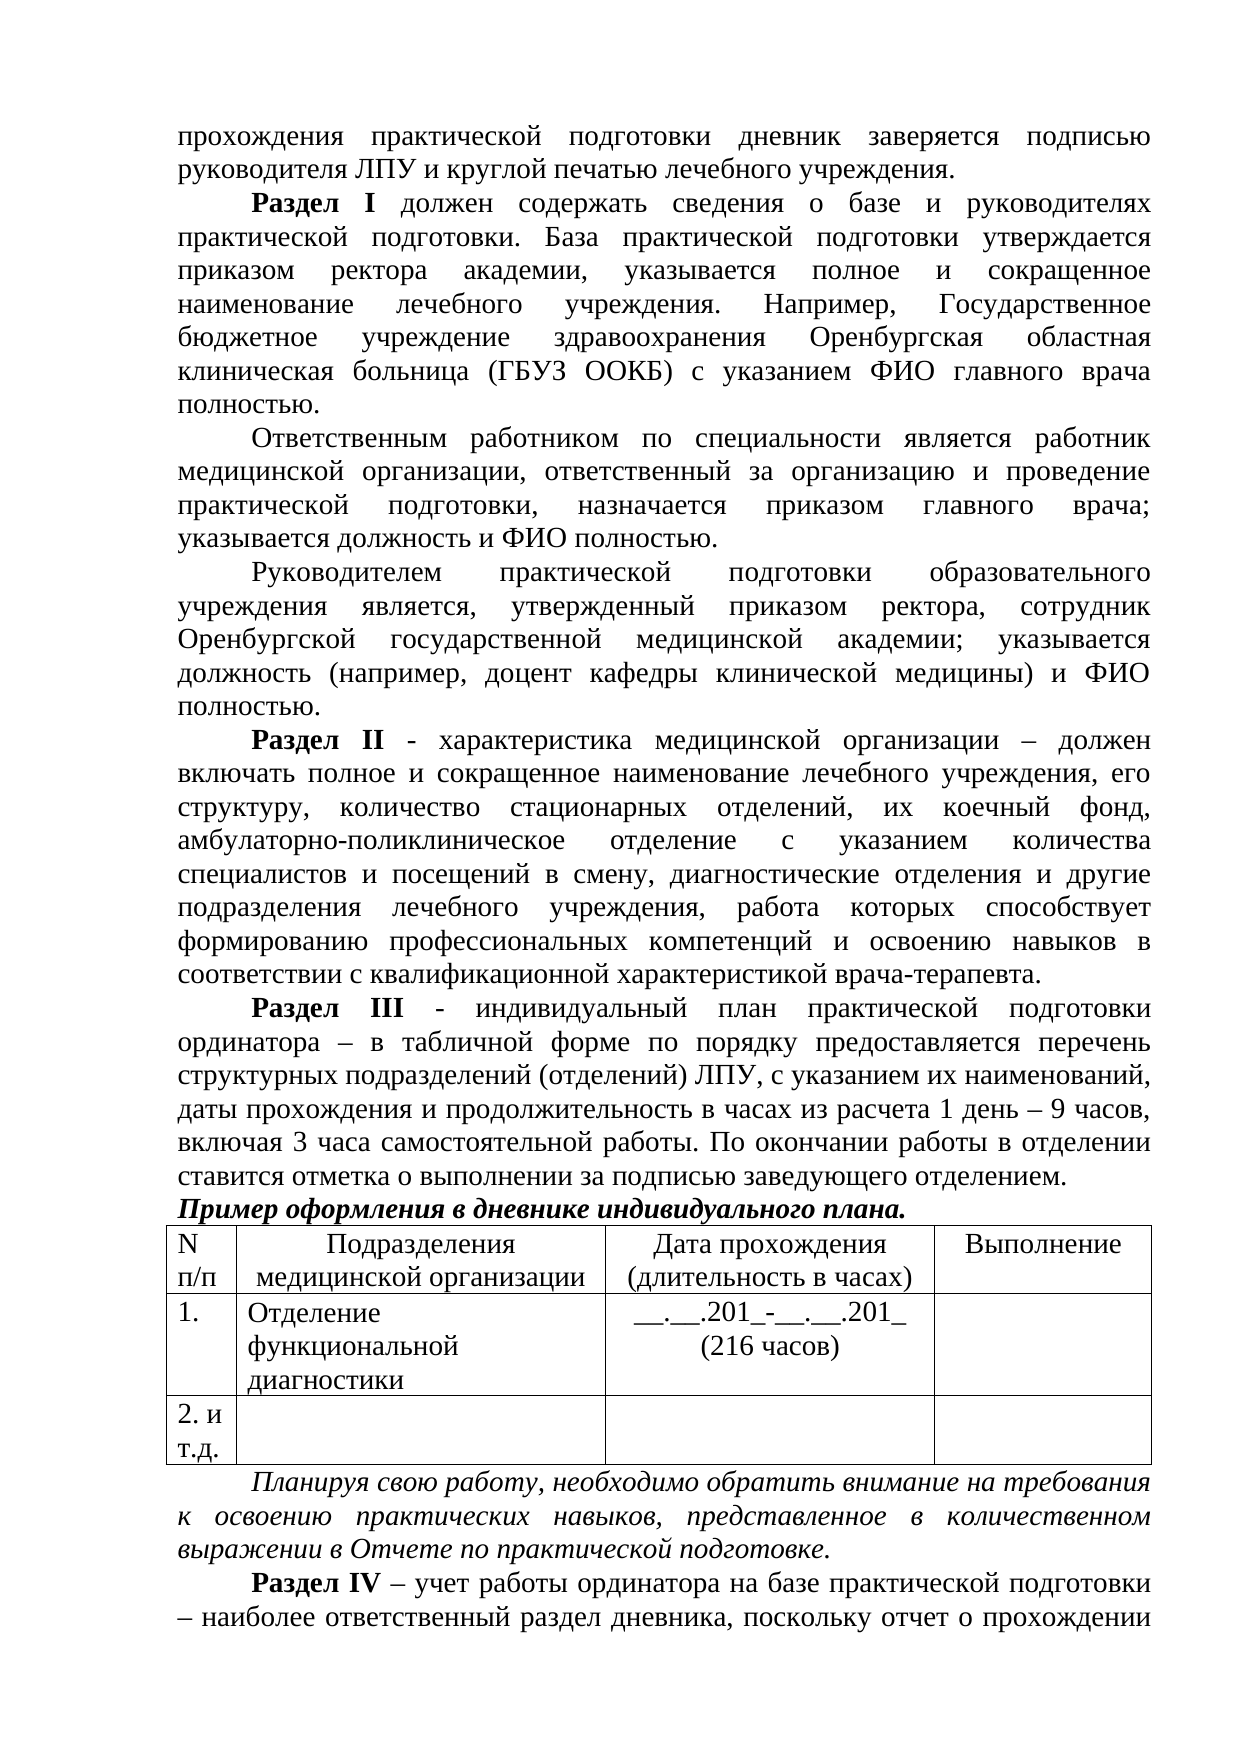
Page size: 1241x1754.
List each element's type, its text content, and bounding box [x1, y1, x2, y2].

text Раздел III - индивидуальный план практической подготовки ординатора – в табличной форме по порядку предоставляется перечень структурных подразделений (отделений) ЛПУ, с указанием их наименований, даты прохождения и продолжительность в часах из расчета 1 день – 9 часов, включая 3 часа самостоятельной работы. По окончании работы в отделении ставится отметка о выполнении за подписью заведующего отделением. [177, 990, 1152, 1191]
table_cell [237, 1396, 605, 1463]
text Ответственным работником по специальности является работник медицинской организации, ответственный за организацию и проведение практической подготовки, назначается приказом главного врача; указывается должность и ФИО полностью. [177, 420, 1152, 554]
table_cell 2. и т.д. [167, 1396, 236, 1463]
table_cell Отделение функциональной диагностики [237, 1294, 605, 1395]
text Пример оформления в дневнике индивидуального плана. [177, 1191, 1152, 1225]
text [177, 1565, 1152, 1632]
table_cell __.__.201_-__.__.201_ (216 часов) [606, 1294, 934, 1395]
table_header Выполнение [935, 1226, 1151, 1293]
text Руководителем практической подготовки образовательного учреждения является, утвержденный приказом ректора, сотрудник Оренбургской государственной медицинской академии; указывается должность (например, доцент кафедры клинической медицины) и ФИО полностью. [177, 554, 1152, 722]
table_header Дата прохождения (длительность в часах) [606, 1226, 934, 1293]
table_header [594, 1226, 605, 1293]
table_header N п/п [167, 1226, 236, 1293]
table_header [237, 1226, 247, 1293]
table_cell 1. [167, 1294, 236, 1395]
text Планируя свою работу, необходимо обратить внимание на требования к освоению практических навыков, представленное в количественном выражении в Отчете по практической подготовке. [177, 1465, 1152, 1565]
text Раздел II - характеристика медицинской организации – должен включать полное и сокращенное наименование лечебного учреждения, его структуру, количество стационарных отделений, их коечный фонд, амбулаторно-поликлиническое отделение с указанием количества специалистов и посещений в смену, диагностические отделения и другие подразделения лечебного учреждения, работа которых способствует формированию профессиональных компетенций и освоению навыков в соответствии с квалификационной характеристикой врача-терапевта. [177, 722, 1152, 990]
text Раздел I должен содержать сведения о базе и руководителях практической подготовки. База практической подготовки утверждается приказом ректора академии, указывается полное и сокращенное наименование лечебного учреждения. Например, Государственное бюджетное учреждение здравоохранения Оренбургская областная клиническая больница (ГБУЗ ООКБ) с указанием ФИО главного врача полностью. [177, 185, 1152, 420]
table_cell [606, 1396, 934, 1463]
table_cell [935, 1294, 1151, 1395]
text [177, 118, 1152, 185]
table_cell [935, 1396, 1151, 1463]
